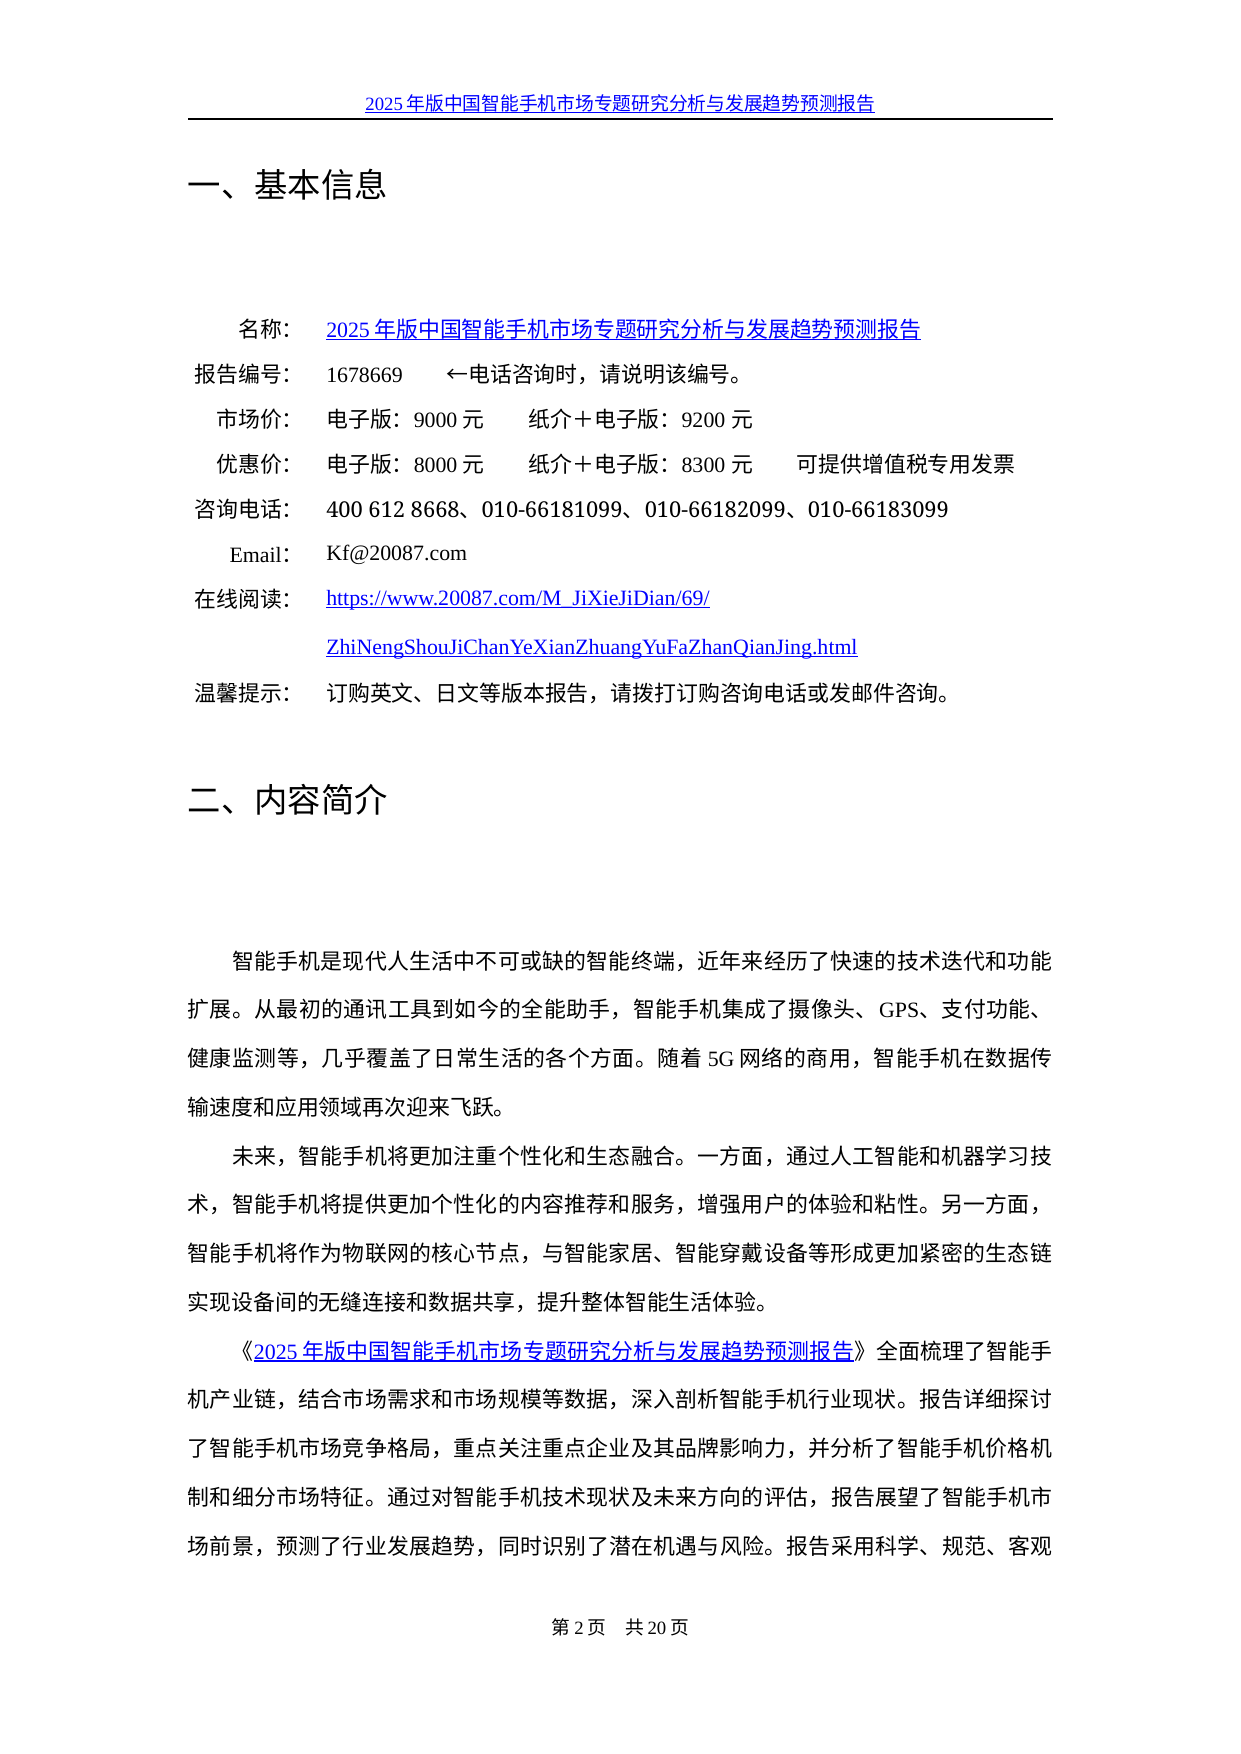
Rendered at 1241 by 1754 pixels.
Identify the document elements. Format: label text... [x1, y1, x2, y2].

table_cell [315, 582, 1073, 675]
table_header 名称： [167, 312, 315, 357]
table_cell 市场价： [167, 402, 315, 447]
table_cell 咨询电话： [167, 492, 315, 537]
table_cell 电子版：9000 元 纸介＋电子版：9200 元 [315, 402, 1073, 447]
table_cell 1678669 ←电话咨询时，请说明该编号。 [315, 357, 1073, 402]
table_cell 400 612 8668、010-66181099、010-66182099、010-66183099 [315, 492, 1073, 537]
title 二、内容简介 [187, 766, 1053, 831]
table_cell 优惠价： [167, 447, 315, 492]
table_header 2025年版中国智能手机市场专题研究分析与发展趋势预测报告 [315, 312, 1073, 357]
table_cell Kf@20087.com [315, 537, 1073, 582]
table_cell 电子版：8000 元 纸介＋电子版：8300 元 可提供增值税专用发票 [315, 447, 1073, 492]
table_cell 订购英文、日文等版本报告，请拨打订购咨询电话或发邮件咨询。 [315, 675, 1073, 720]
table_cell 在线阅读： [167, 582, 315, 675]
table_cell 温馨提示： [167, 675, 315, 720]
table_cell Email： [167, 537, 315, 582]
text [187, 943, 1053, 1561]
title 一、基本信息 [187, 150, 1053, 215]
table_cell 报告编号： [167, 357, 315, 402]
